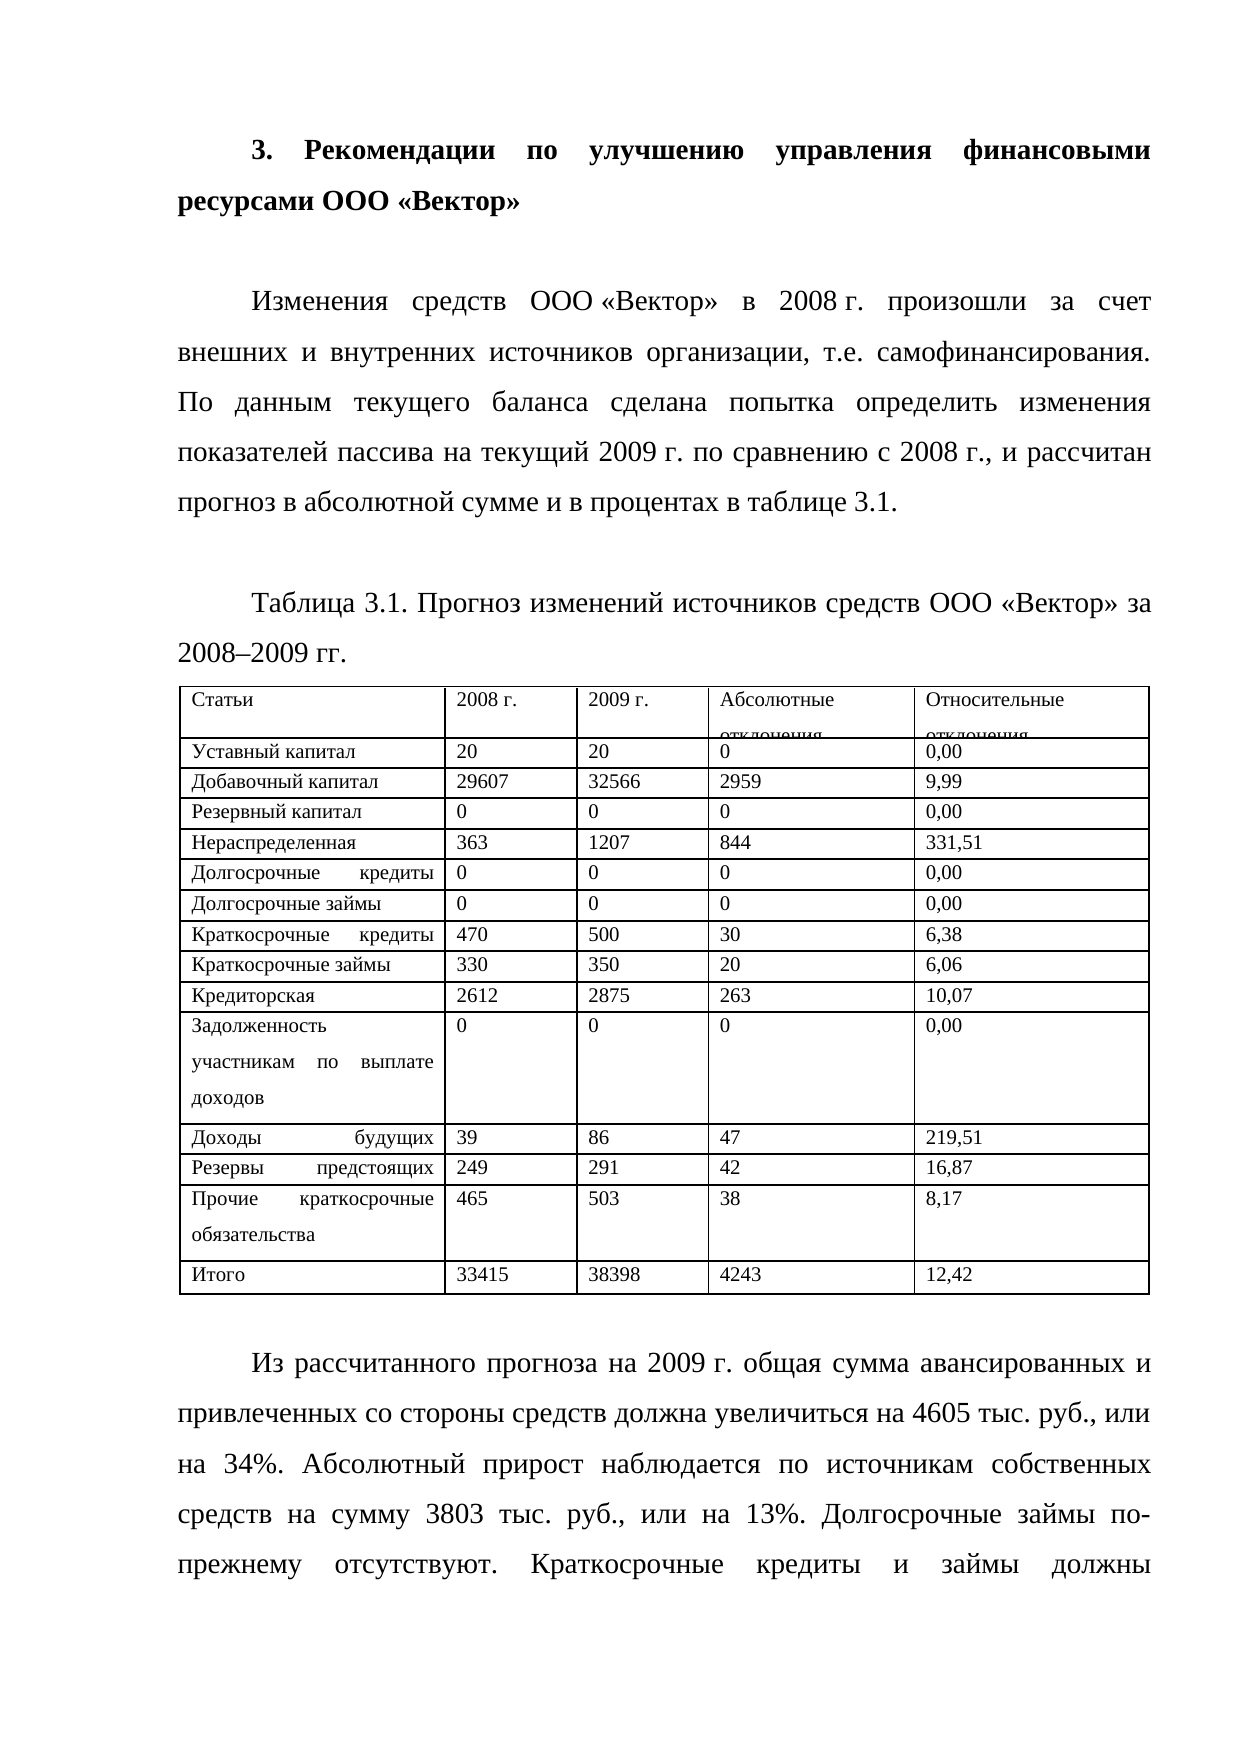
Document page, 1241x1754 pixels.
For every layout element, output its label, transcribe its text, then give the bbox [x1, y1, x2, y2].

table_cell 0 [446, 799, 576, 828]
table_cell 0 [578, 799, 708, 828]
table_cell 47 [709, 1125, 914, 1153]
table_cell Доходы будущих периодов [181, 1125, 444, 1153]
table_cell 0 [578, 860, 708, 889]
table_cell 20 [446, 739, 576, 767]
table_cell 0 [709, 1013, 914, 1123]
text 3. Рекомендации по улучшению управления финансовыми ресурсами ООО «Вектор» [177, 132, 1152, 216]
table_cell 38 [709, 1186, 914, 1260]
table_cell 0 [578, 1013, 708, 1123]
table_cell 0,00 [915, 799, 1148, 828]
table_cell 0 [446, 860, 576, 889]
table_cell 844 [709, 830, 914, 858]
table_cell 0,00 [915, 891, 1148, 920]
table_cell 2612 [446, 983, 576, 1011]
table_cell 331,51 [915, 830, 1148, 858]
table_cell 10,07 [915, 983, 1148, 1011]
table_cell 0 [709, 799, 914, 828]
table_cell 0 [578, 891, 708, 920]
table_cell 20 [578, 739, 708, 767]
table_header Абсолютные отклонения. [709, 687, 914, 737]
table_cell Долгосрочные займы [181, 891, 444, 920]
table_cell 0 [446, 891, 576, 920]
table_cell Добавочный капитал [181, 769, 444, 797]
table_header Статьи [181, 687, 445, 737]
table_cell 9,99 [915, 769, 1148, 797]
table_cell 38398 [578, 1262, 708, 1293]
table_cell 16,87 [915, 1155, 1148, 1184]
table_cell 0 [446, 1013, 576, 1123]
table_cell 330 [446, 952, 576, 981]
table_cell 30 [709, 922, 914, 950]
table_cell 249 [446, 1155, 576, 1184]
table_cell 263 [709, 983, 914, 1011]
text Изменения средств ООО «Вектор» в 2008 г. произошли за счет внешних и внутренних источников организации, т.е. самофинансирования. По данным текущего баланса сделана попытка определить изменения показателей пассива на текущий 2009 г. по сравнению с 2008 г., и рассчитан прогноз в абсолютной сумме и в процентах в таблице 3.1. [177, 283, 1152, 518]
table_cell 6,38 [915, 922, 1148, 950]
table_cell 0,00 [915, 1013, 1148, 1123]
table_cell 0 [709, 891, 914, 920]
table_cell 33415 [446, 1262, 576, 1293]
table_cell 2959 [709, 769, 914, 797]
table_cell 470 [446, 922, 576, 950]
table_cell 219,51 [915, 1125, 1148, 1153]
table_cell 465 [446, 1186, 576, 1260]
table_header 2008 г. [446, 687, 577, 737]
table_header 2009 г. [578, 687, 708, 737]
table_cell 0 [709, 860, 914, 889]
table_cell 6,06 [915, 952, 1148, 981]
table_cell 0,00 [915, 739, 1148, 767]
table_cell 12,42 [915, 1262, 1148, 1293]
table_cell 291 [578, 1155, 708, 1184]
table_cell 0,00 [915, 860, 1148, 889]
table_cell Итого [181, 1262, 444, 1293]
subtitle Таблица 3.1. Прогноз изменений источников средств ООО «Вектор» за 2008–2009 гг. [177, 585, 1152, 669]
table_cell 2875 [578, 983, 708, 1011]
table_cell Кредиторская задолженность [181, 983, 444, 1011]
table_cell 42 [709, 1155, 914, 1184]
table_cell 20 [709, 952, 914, 981]
table_cell 32566 [578, 769, 708, 797]
table_cell Прочие краткосрочные обязательства [181, 1186, 444, 1260]
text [177, 1345, 1152, 1580]
table_cell Долгосрочные кредиты банков [181, 860, 444, 889]
table_cell Уставный капитал [181, 739, 444, 767]
table_cell 29607 [446, 769, 576, 797]
table_cell 8,17 [915, 1186, 1148, 1260]
table_cell 350 [578, 952, 708, 981]
table_cell Задолженность участникам по выплате доходов [181, 1013, 444, 1123]
table_cell Краткосрочные кредиты банков [181, 922, 444, 950]
table_cell Резервы предстоящих платежей [181, 1155, 444, 1184]
table_cell 1207 [578, 830, 708, 858]
table_cell 363 [446, 830, 576, 858]
table_cell 503 [578, 1186, 708, 1260]
table_header Относительные отклонения [915, 687, 1148, 737]
table_cell 39 [446, 1125, 576, 1153]
table_cell Краткосрочные займы [181, 952, 444, 981]
table_cell 0 [709, 739, 914, 767]
table_cell 86 [578, 1125, 708, 1153]
table_cell Резервный капитал [181, 799, 444, 828]
table_cell 4243 [709, 1262, 914, 1293]
table_cell Нераспределенная прибыль [181, 830, 444, 858]
table_cell 500 [578, 922, 708, 950]
